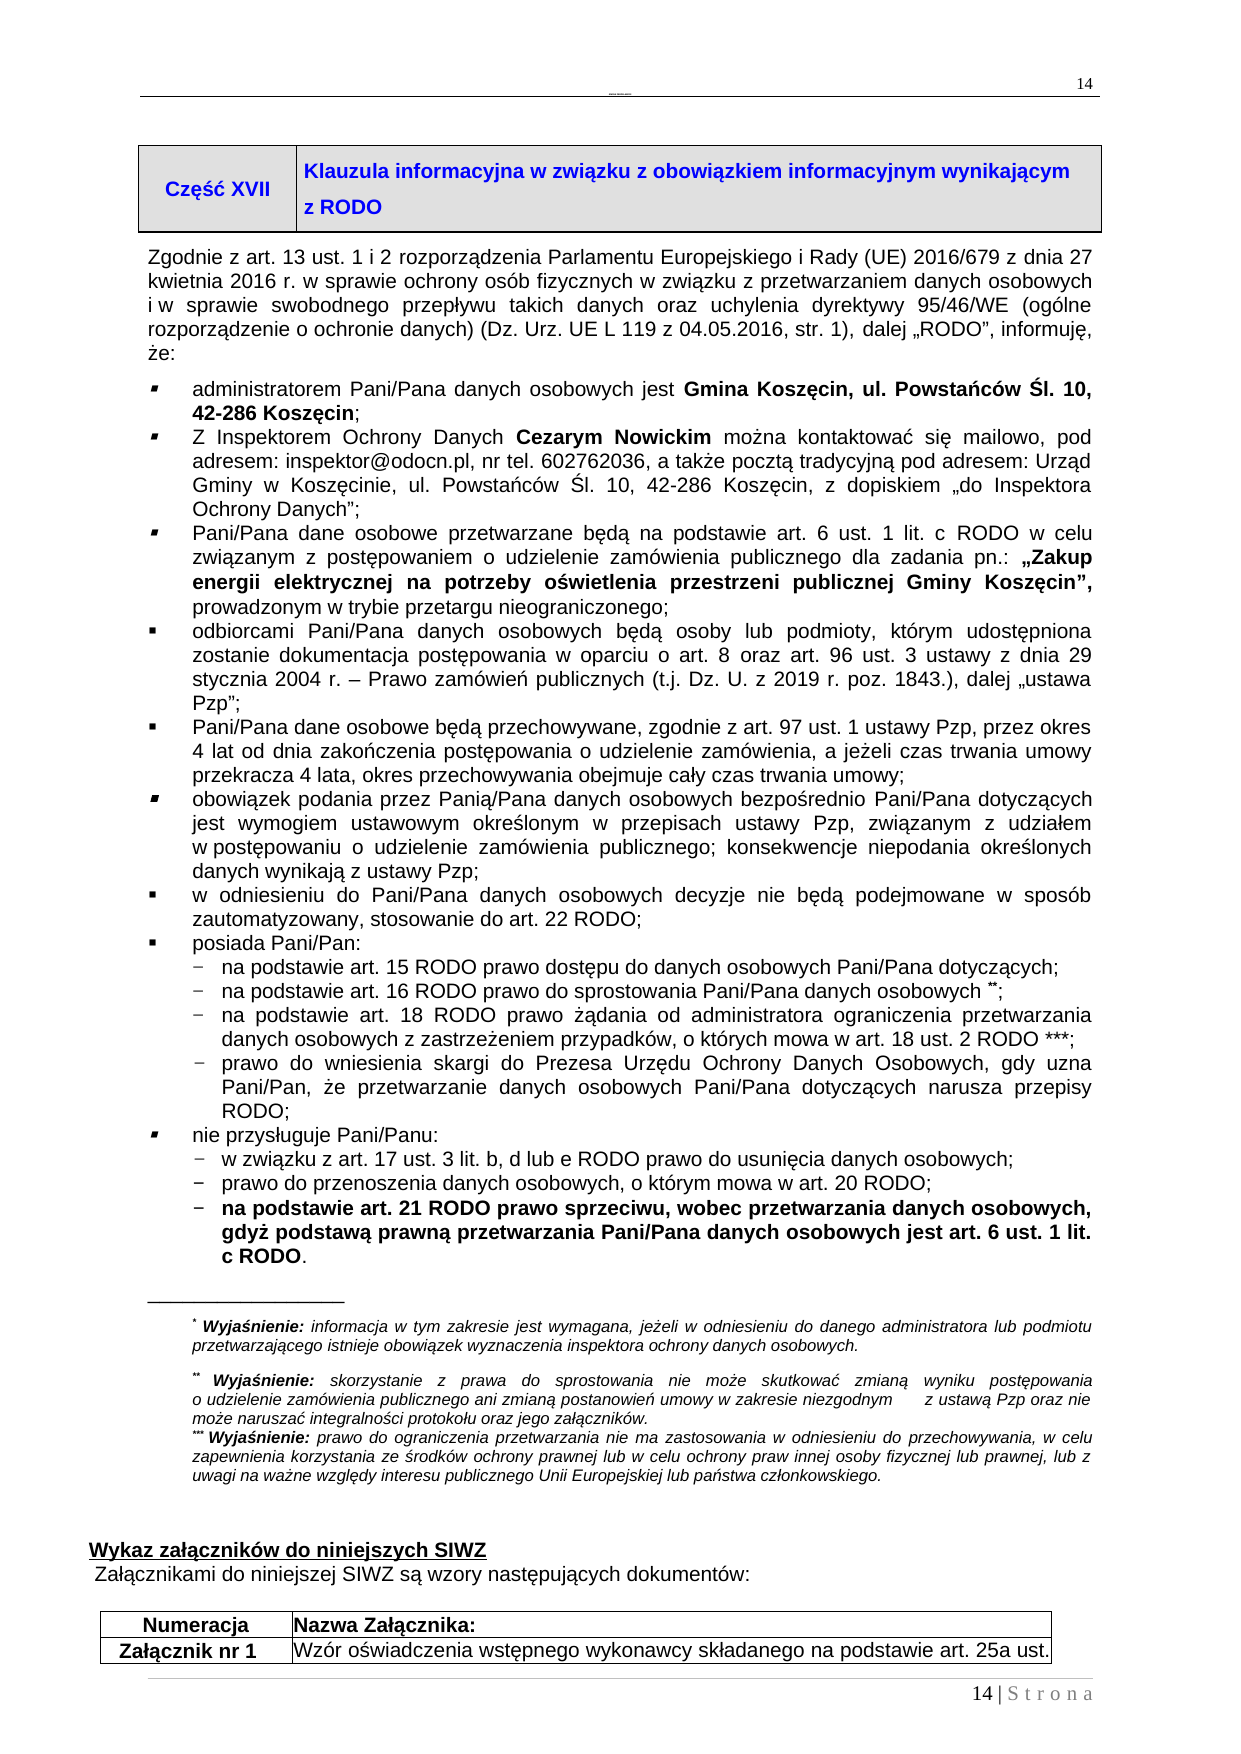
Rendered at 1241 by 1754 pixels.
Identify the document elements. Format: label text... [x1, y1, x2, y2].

list na podstawie art. 18 RODO prawo żądania od administratora ograniczenia przetwarzania danych osobowych z zastrzeżeniem przypadków, o których mowa w art. 18 ust. 2 RODO ***; [192, 1003, 1093, 1051]
list w odniesieniu do Pani/Pana danych osobowych decyzje nie będą podejmowane w sposób zautomatyzowany, stosowanie do art. 22 RODO; [148, 882, 1093, 930]
text Załącznikami do niniejszej SIWZ są wzory następujących dokumentów: [88, 1562, 1093, 1586]
list na podstawie art. 21 RODO prawo sprzeciwu, wobec przetwarzania danych osobowych, gdyż podstawą prawną przetwarzania Pani/Pana danych osobowych jest art. 6 ust. 1 lit. c RODO. [192, 1195, 1093, 1267]
text * Wyjaśnienie: informacja w tym zakresie jest wymagana, jeżeli w odniesieniu do danego administratora lub podmiotu przetwarzającego istnieje obowiązek wyznaczenia inspektora ochrony danych osobowych. [192, 1316, 1093, 1355]
list Pani/Pana dane osobowe przetwarzane będą na podstawie art. 6 ust. 1 lit. c RODO w celu związanym z postępowaniem o udzielenie zamówienia publicznego dla zadania pn.: „Zakup energii elektrycznej na potrzeby oświetlenia przestrzeni publicznej Gminy Koszęcin”, prowadzonym w trybie przetargu nieograniczonego; [148, 521, 1093, 618]
table_header Część XVII [139, 146, 296, 231]
list na podstawie art. 15 RODO prawo dostępu do danych osobowych Pani/Pana dotyczących; [192, 954, 1093, 979]
text Zgodnie z art. 13 ust. 1 i 2 rozporządzenia Parlamentu Europejskiego i Rady (UE) 2016/679 z dnia 27 kwietnia 2016 r. w sprawie ochrony osób fizycznych w związku z przetwarzaniem danych osobowych i w sprawie swobodnego przepływu takich danych oraz uchylenia dyrektywy 95/46/WE (ogólne rozporządzenie o ochronie danych) (Dz. Urz. UE L 119 z 04.05.2016, str. 1), dalej „RODO”, informuję, że: [148, 245, 1093, 365]
text Wykaz załączników do niniejszych SIWZ [88, 1538, 1093, 1562]
list Z Inspektorem Ochrony Danych Cezarym Nowickim można kontaktować się mailowo, pod adresem: inspektor@odocn.pl, nr tel. 602762036, a także pocztą tradycyjną pod adresem: Urząd Gminy w Koszęcinie, ul. Powstańców Śl. 10, 42-286 Koszęcin, z dopiskiem „do Inspektora Ochrony Danych”; [148, 425, 1093, 521]
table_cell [293, 1638, 1051, 1663]
list administratorem Pani/Pana danych osobowych jest Gmina Koszęcin, ul. Powstańców Śl. 10, 42-286 Koszęcin; [148, 377, 1093, 425]
list obowiązek podania przez Panią/Pana danych osobowych bezpośrednio Pani/Pana dotyczących jest wymogiem ustawowym określonym w przepisach ustawy Pzp, związanym z udziałem w postępowaniu o udzielenie zamówienia publicznego; konsekwencje niepodania określonych danych wynikają z ustawy Pzp; [148, 786, 1093, 882]
text _________________ [148, 1280, 1093, 1304]
list posiada Pani/Pan: [148, 930, 1093, 954]
table_header Klauzula informacyjna w związku z obowiązkiem informacyjnym wynikającym z RODO [297, 146, 1101, 231]
list nie przysługuje Pani/Panu: [148, 1123, 1093, 1147]
list prawo do wniesienia skargi do Prezesa Urzędu Ochrony Danych Osobowych, gdy uzna Pani/Pan, że przetwarzanie danych osobowych Pani/Pana dotyczących narusza przepisy RODO; [192, 1051, 1093, 1123]
table_header Nazwa Załącznika: [293, 1612, 1051, 1637]
list ** Wyjaśnienie: skorzystanie z prawa do sprostowania nie może skutkować zmianą wyniku postępowania o udzielenie zamówienia publicznego ani zmianą postanowień umowy w zakresie niezgodnym z ustawą Pzp oraz nie może naruszać integralności protokołu oraz jego załączników. [192, 1370, 1093, 1428]
list odbiorcami Pani/Pana danych osobowych będą osoby lub podmioty, którym udostępniona zostanie dokumentacja postępowania w oparciu o art. 8 oraz art. 96 ust. 3 ustawy z dnia 29 stycznia 2004 r. – Prawo zamówień publicznych (t.j. Dz. U. z 2019 r. poz. 1843.), dalej „ustawa Pzp”; [148, 618, 1093, 714]
table_cell Załącznik nr 1 [101, 1638, 292, 1663]
list w związku z art. 17 ust. 3 lit. b, d lub e RODO prawo do usunięcia danych osobowych; [192, 1147, 1093, 1171]
list na podstawie art. 16 RODO prawo do sprostowania Pani/Pana danych osobowych **; [192, 979, 1093, 1003]
list prawo do przenoszenia danych osobowych, o którym mowa w art. 20 RODO; [192, 1171, 1093, 1195]
list Pani/Pana dane osobowe będą przechowywane, zgodnie z art. 97 ust. 1 ustawy Pzp, przez okres 4 lat od dnia zakończenia postępowania o udzielenie zamówienia, a jeżeli czas trwania umowy przekracza 4 lata, okres przechowywania obejmuje cały czas trwania umowy; [148, 714, 1093, 786]
list *** Wyjaśnienie: prawo do ograniczenia przetwarzania nie ma zastosowania w odniesieniu do przechowywania, w celu zapewnienia korzystania ze środków ochrony prawnej lub w celu ochrony praw innej osoby fizycznej lub prawnej, lub z uwagi na ważne względy interesu publicznego Unii Europejskiej lub państwa członkowskiego. [192, 1428, 1093, 1485]
table_header Numeracja [101, 1612, 292, 1637]
